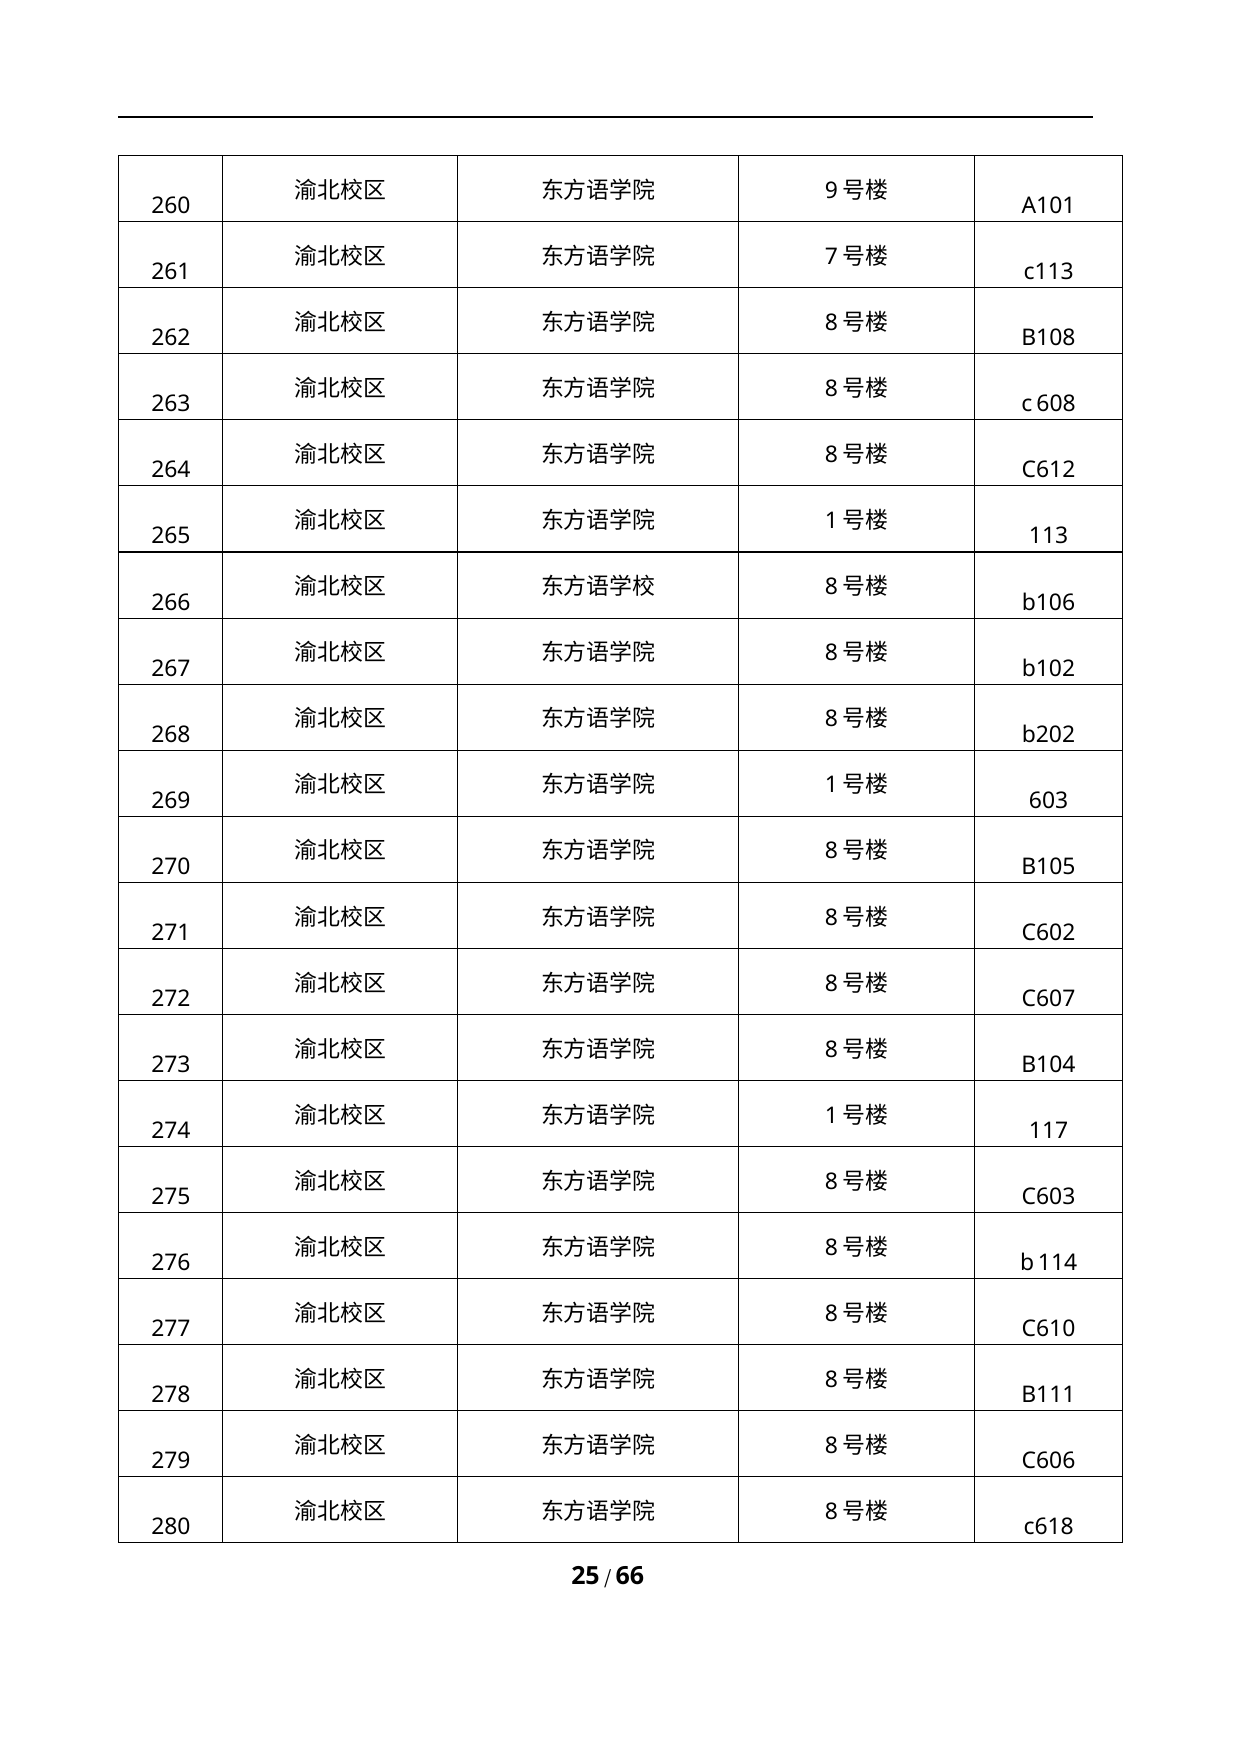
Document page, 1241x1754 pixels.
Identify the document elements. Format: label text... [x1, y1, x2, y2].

table_cell 270 [119, 817, 222, 882]
table_cell 8号楼 [739, 288, 974, 353]
table_cell 渝北校区 [223, 685, 457, 749]
table_cell 渝北校区 [223, 1345, 457, 1410]
table_cell 8号楼 [739, 1279, 974, 1344]
table_cell 东方语学院 [458, 1015, 738, 1080]
table_cell 8号楼 [739, 619, 974, 683]
table_cell 263 [119, 354, 222, 419]
table_cell 渝北校区 [223, 1477, 457, 1542]
table_cell 渝北校区 [223, 156, 457, 221]
table_cell 8号楼 [739, 1411, 974, 1476]
table_cell 渝北校区 [223, 949, 457, 1014]
table_cell 603 [975, 751, 1122, 816]
table_cell 东方语学院 [458, 1279, 738, 1344]
table_cell 8号楼 [739, 354, 974, 419]
table_cell c618 [975, 1477, 1122, 1542]
table_cell 8号楼 [739, 553, 974, 617]
table_cell 渝北校区 [223, 1279, 457, 1344]
table_cell 275 [119, 1147, 222, 1212]
table_cell B108 [975, 288, 1122, 353]
table_cell A101 [975, 156, 1122, 221]
table_cell 东方语学院 [458, 486, 738, 551]
table_cell 8号楼 [739, 1477, 974, 1542]
table_cell 东方语学院 [458, 1081, 738, 1146]
table_cell 东方语学院 [458, 1411, 738, 1476]
table_cell 266 [119, 553, 222, 617]
table_cell C603 [975, 1147, 1122, 1212]
table_cell 262 [119, 288, 222, 353]
table_cell 东方语学校 [458, 553, 738, 617]
table_cell 8号楼 [739, 883, 974, 948]
table_cell 279 [119, 1411, 222, 1476]
table_cell 277 [119, 1279, 222, 1344]
table_cell c113 [975, 222, 1122, 287]
table_cell 东方语学院 [458, 1147, 738, 1212]
table_cell 8号楼 [739, 685, 974, 749]
table_cell 264 [119, 420, 222, 485]
table_cell 261 [119, 222, 222, 287]
table_cell 268 [119, 685, 222, 749]
table_cell 渝北校区 [223, 420, 457, 485]
table_cell 东方语学院 [458, 156, 738, 221]
table_cell 113 [975, 486, 1122, 551]
table_cell 东方语学院 [458, 222, 738, 287]
table_cell b102 [975, 619, 1122, 683]
table_cell 269 [119, 751, 222, 816]
table_cell 8号楼 [739, 949, 974, 1014]
table_cell 东方语学院 [458, 817, 738, 882]
table_cell 东方语学院 [458, 288, 738, 353]
table_cell 渝北校区 [223, 354, 457, 419]
table_cell 1号楼 [739, 751, 974, 816]
table_cell 273 [119, 1015, 222, 1080]
table_cell 东方语学院 [458, 751, 738, 816]
table_cell C606 [975, 1411, 1122, 1476]
table_cell 东方语学院 [458, 1345, 738, 1410]
table_cell 280 [119, 1477, 222, 1542]
table_cell b 114 [975, 1213, 1122, 1278]
table_cell 8号楼 [739, 817, 974, 882]
table_cell 渝北校区 [223, 486, 457, 551]
table_cell 东方语学院 [458, 1213, 738, 1278]
table_cell 1号楼 [739, 1081, 974, 1146]
table_cell 276 [119, 1213, 222, 1278]
table_cell 东方语学院 [458, 354, 738, 419]
table_cell 渝北校区 [223, 288, 457, 353]
table_cell 9号楼 [739, 156, 974, 221]
table_cell 渝北校区 [223, 222, 457, 287]
table_cell B104 [975, 1015, 1122, 1080]
table_cell C612 [975, 420, 1122, 485]
table_cell B111 [975, 1345, 1122, 1410]
table_cell 渝北校区 [223, 1147, 457, 1212]
table_cell b202 [975, 685, 1122, 749]
table_cell 8号楼 [739, 1213, 974, 1278]
table_cell 272 [119, 949, 222, 1014]
table_cell 278 [119, 1345, 222, 1410]
table_cell C607 [975, 949, 1122, 1014]
table_cell 东方语学院 [458, 883, 738, 948]
table_cell 东方语学院 [458, 420, 738, 485]
table_cell C610 [975, 1279, 1122, 1344]
table_cell 8号楼 [739, 1147, 974, 1212]
table_cell 渝北校区 [223, 1213, 457, 1278]
table_cell 渝北校区 [223, 553, 457, 617]
table_cell 渝北校区 [223, 817, 457, 882]
table_cell 东方语学院 [458, 949, 738, 1014]
table_cell 渝北校区 [223, 751, 457, 816]
table_cell 8号楼 [739, 420, 974, 485]
table_cell 渝北校区 [223, 883, 457, 948]
table_cell 东方语学院 [458, 619, 738, 683]
table_cell 1号楼 [739, 486, 974, 551]
table_cell 260 [119, 156, 222, 221]
table_cell 渝北校区 [223, 1081, 457, 1146]
table_cell 267 [119, 619, 222, 683]
table_cell C602 [975, 883, 1122, 948]
table_cell 东方语学院 [458, 685, 738, 749]
table_cell 271 [119, 883, 222, 948]
table_cell 渝北校区 [223, 1411, 457, 1476]
table_cell B105 [975, 817, 1122, 882]
table_cell 渝北校区 [223, 619, 457, 683]
table_cell 274 [119, 1081, 222, 1146]
table_cell 265 [119, 486, 222, 551]
table_cell 7号楼 [739, 222, 974, 287]
table_cell 8号楼 [739, 1015, 974, 1080]
table_cell 渝北校区 [223, 1015, 457, 1080]
table_cell 117 [975, 1081, 1122, 1146]
table_cell b106 [975, 553, 1122, 617]
table_cell 8号楼 [739, 1345, 974, 1410]
table_cell 东方语学院 [458, 1477, 738, 1542]
table_cell c 608 [975, 354, 1122, 419]
